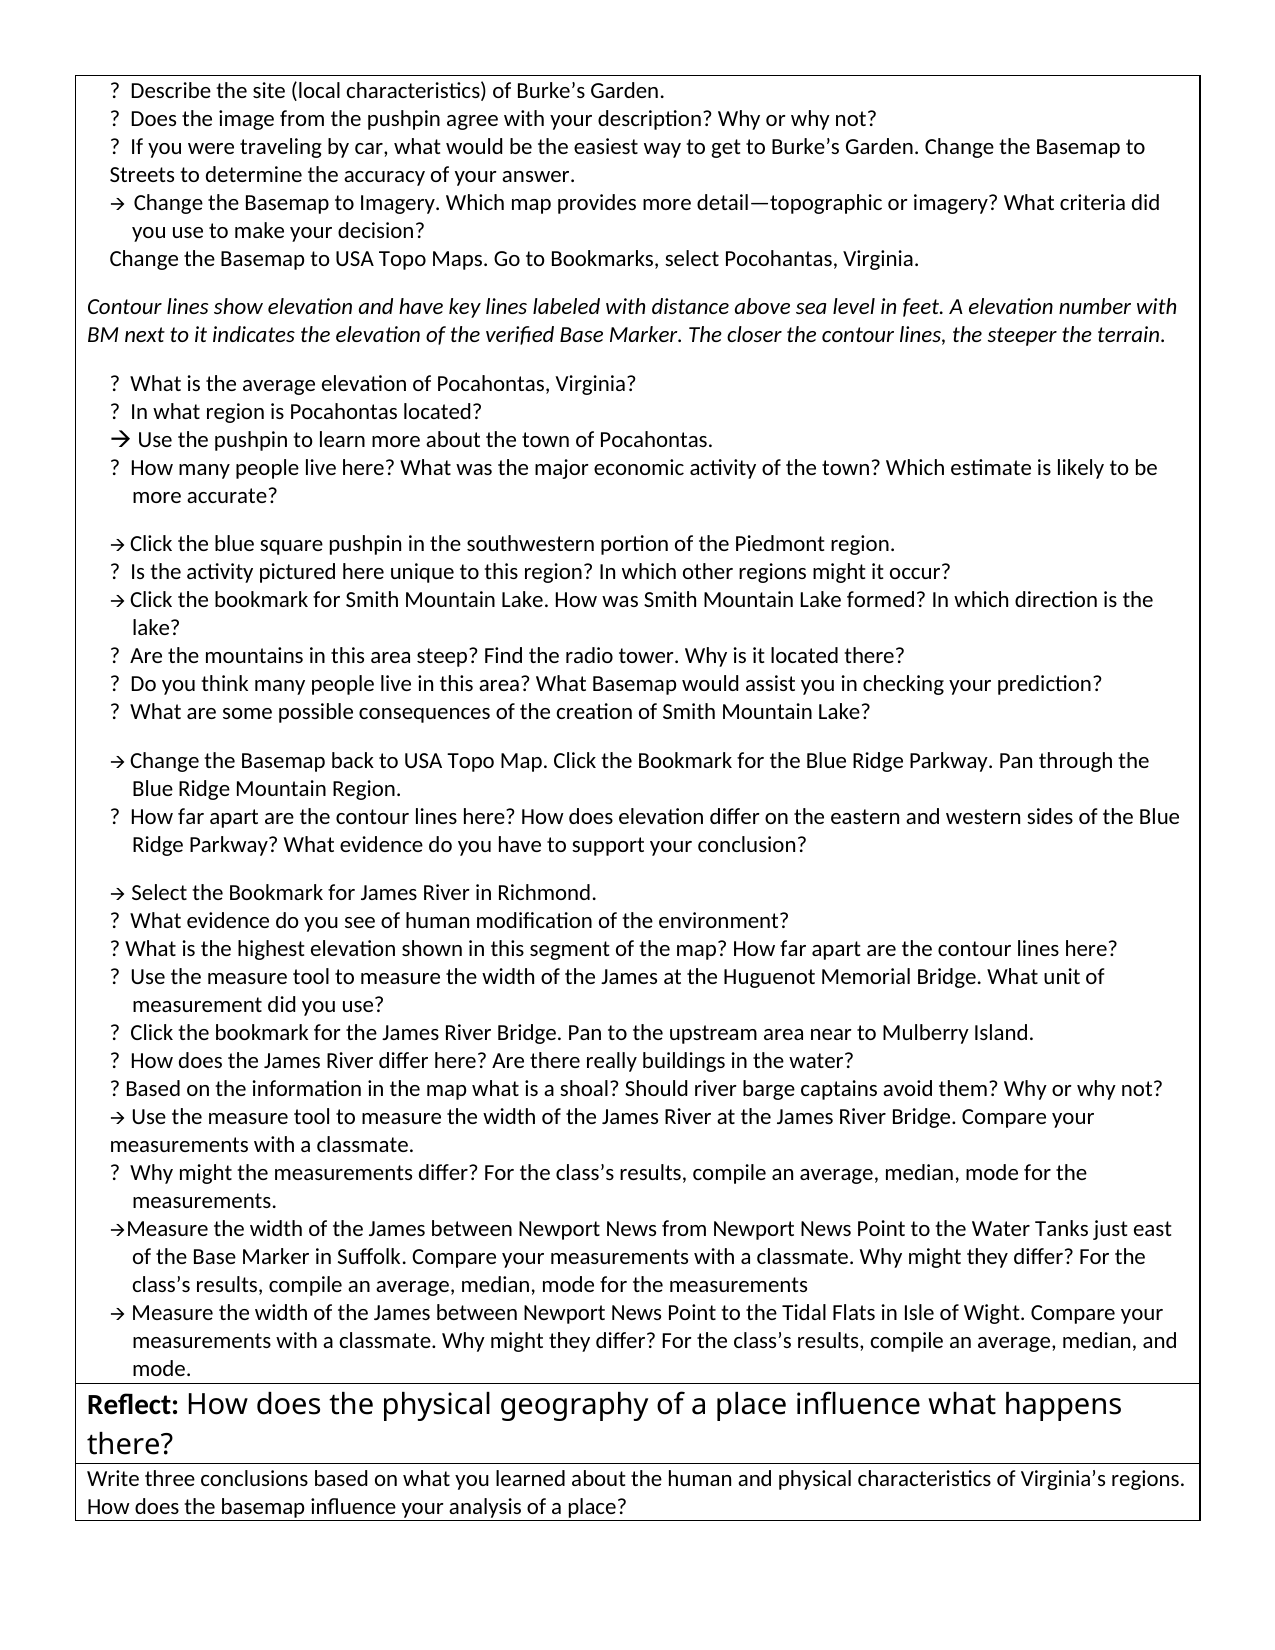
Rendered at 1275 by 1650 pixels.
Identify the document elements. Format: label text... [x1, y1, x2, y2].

table_cell Reflect: How does the physical geography of a place influence what happens there? [76, 1384, 1199, 1463]
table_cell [76, 1464, 1199, 1520]
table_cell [76, 76, 1199, 1382]
